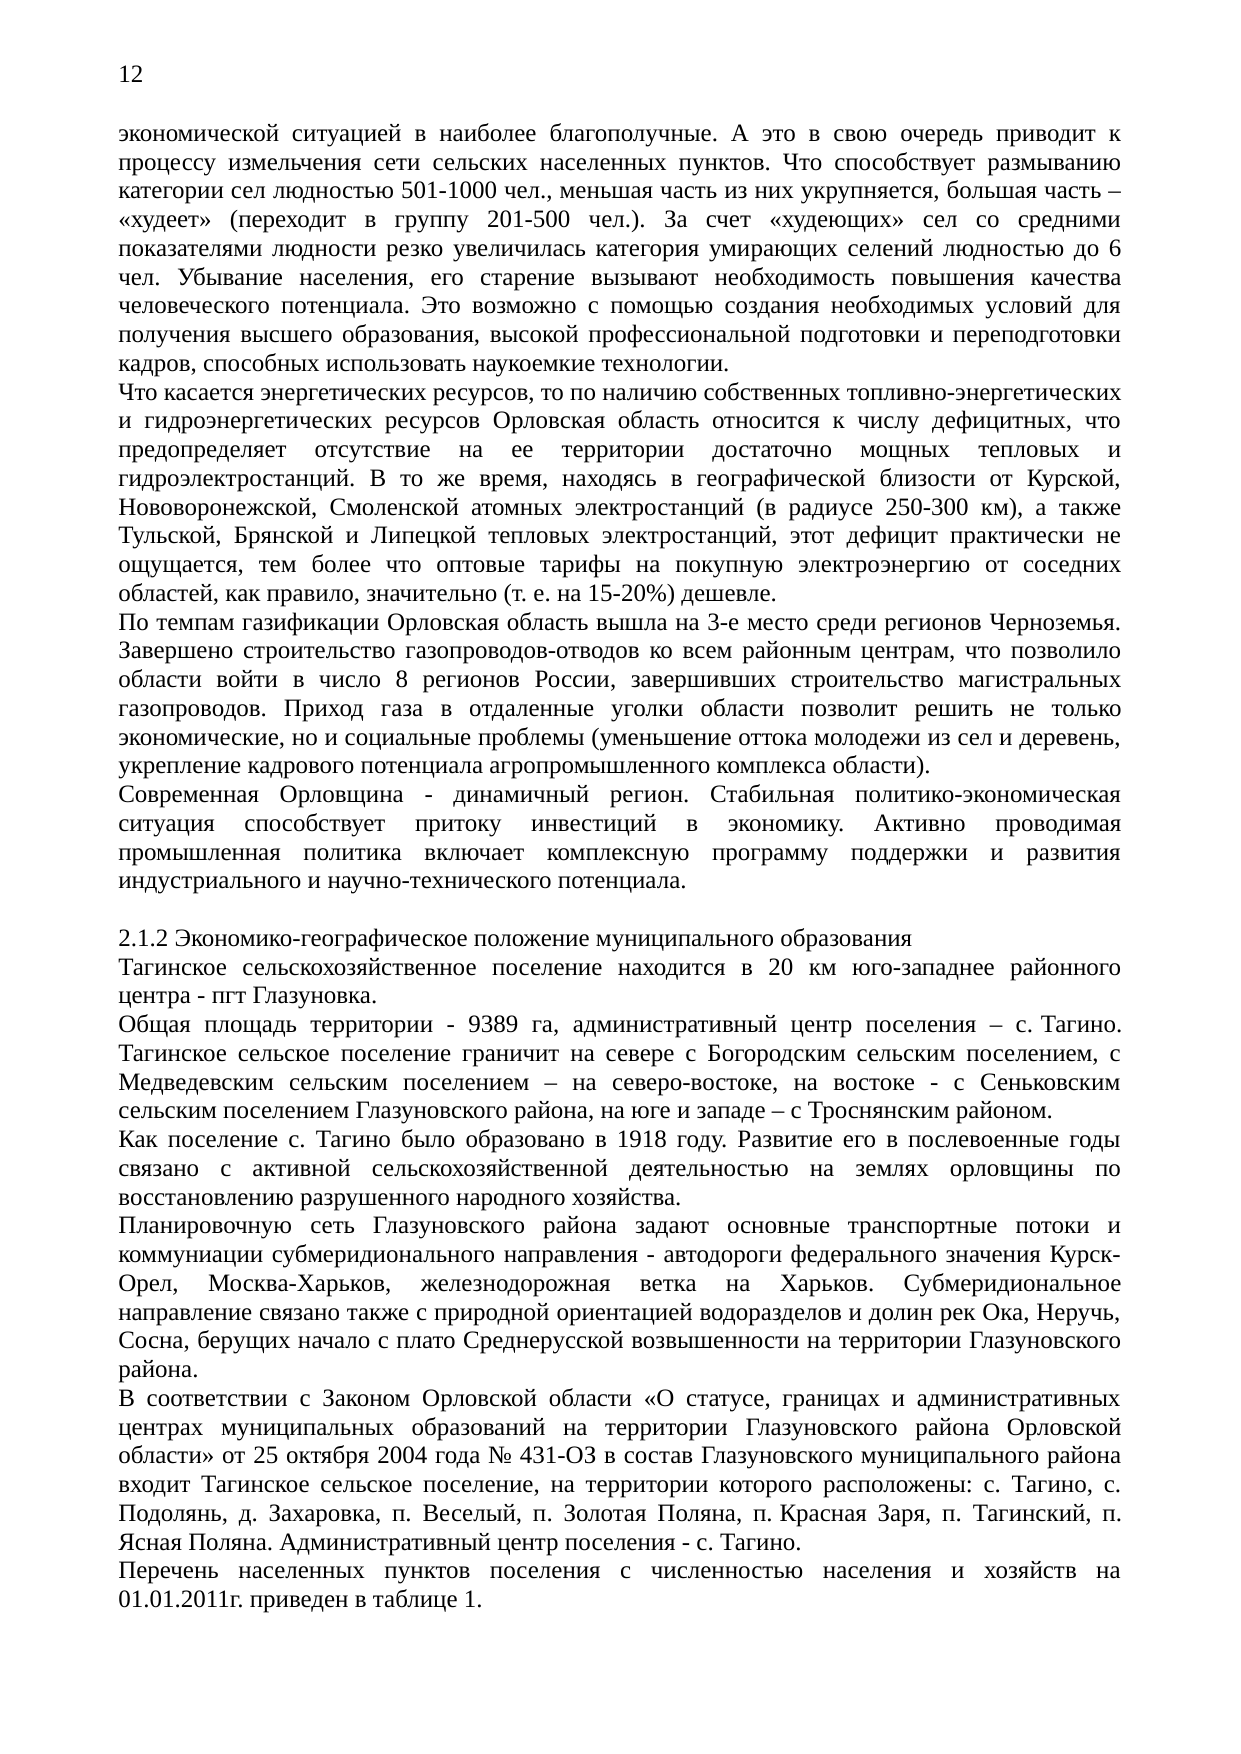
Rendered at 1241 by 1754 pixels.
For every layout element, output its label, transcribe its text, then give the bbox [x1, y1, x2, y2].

text По темпам газификации Орловская область вышла на 3-е место среди регионов Черноземья. Завершено строительство газопроводов-отводов ко всем районным центрам, что позволило области войти в число 8 регионов России, завершивших строительство магистральных газопроводов. Приход газа в отдаленные уголки области позволит решить не только экономические, но и социальные проблемы (уменьшение оттока молодежи из сел и деревень, укрепление кадрового потенциала агропромышленного комплекса области). [118, 607, 1122, 779]
text В соответствии с Законом Орловской области «О статусе, границах и административных центрах муниципальных образований на территории Глазуновского района Орловской области» от 25 октября 2004 года № 431-ОЗ в состав Глазуновского муниципального района входит Тагинское сельское поселение, на территории которого расположены: с. Тагино, с. Подолянь, д. Захаровка, п. Веселый, п. Золотая Поляна, п. Красная Заря, п. Тагинский, п. Ясная Поляна. Административный центр поселения - с. Тагино. [118, 1383, 1122, 1556]
text Перечень населенных пунктов поселения с численностью населения и хозяйств на 01.01.2011г. приведен в таблице 1. [118, 1556, 1122, 1613]
text Как поселение с. Тагино было образовано в 1918 году. Развитие его в послевоенные годы связано с активной сельскохозяйственной деятельностью на землях орловщины по восстановлению разрушенного народного хозяйства. [118, 1124, 1122, 1211]
text Общая площадь территории - 9389 га, административный центр поселения – с. Тагино. Тагинское сельское поселение граничит на севере с Богородским сельским поселением, с Медведевским сельским поселением – на северо-востоке, на востоке - с Сеньковским сельским поселением Глазуновского района, на юге и западе – с Троснянским районом. [118, 1009, 1122, 1124]
text 2.1.2 Экономико-географическое положение муниципального образования [118, 923, 1122, 952]
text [118, 118, 1122, 377]
text Современная Орловщина - динамичный регион. Стабильная политико-экономическая ситуация способствует притоку инвестиций в экономику. Активно проводимая промышленная политика включает комплексную программу поддержки и развития индустриального и научно-технического потенциала. [118, 779, 1122, 894]
text Планировочную сеть Глазуновского района задают основные транспортные потоки и коммуниации субмеридионального направления - автодороги федерального значения Курск-Орел, Москва-Харьков, железнодорожная ветка на Харьков. Субмеридиональное направление связано также с природной ориентацией водоразделов и долин рек Ока, Неручь, Сосна, берущих начало с плато Среднерусской возвышенности на территории Глазуновского района. [118, 1211, 1122, 1383]
text Что касается энергетических ресурсов, то по наличию собственных топливно-энергетических и гидроэнергетических ресурсов Орловская область относится к числу дефицитных, что предопределяет отсутствие на ее территории достаточно мощных тепловых и гидроэлектростанций. В то же время, находясь в географической близости от Курской, Нововоронежской, Смоленской атомных электростанций (в радиусе 250-300 км), а также Тульской, Брянской и Липецкой тепловых электростанций, этот дефицит практически не ощущается, тем более что оптовые тарифы на покупную электроэнергию от соседних областей, как правило, значительно (т. е. на 15-20%) дешевле. [118, 377, 1122, 607]
text Тагинское сельскохозяйственное поселение находится в юго-западнее районного центра - пгт Глазуновка. [118, 952, 1122, 1009]
